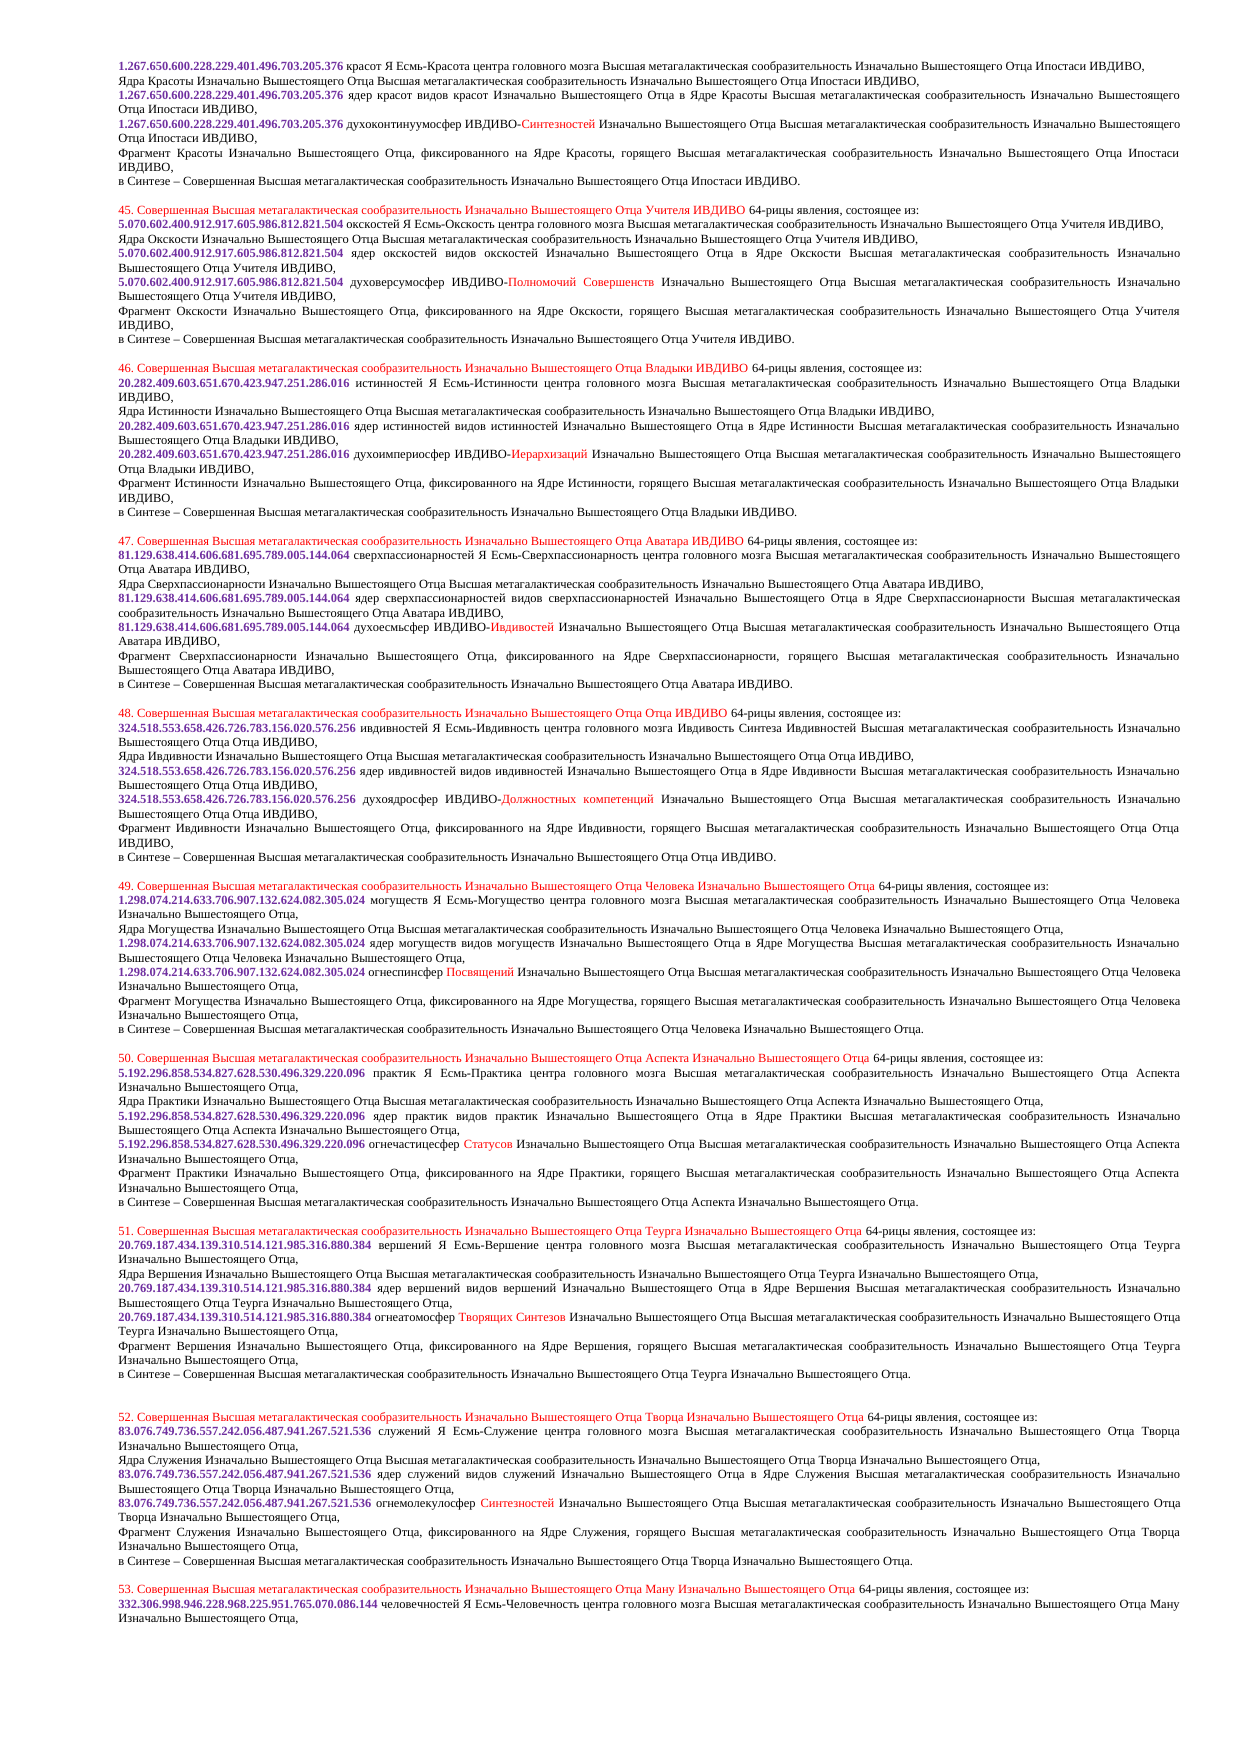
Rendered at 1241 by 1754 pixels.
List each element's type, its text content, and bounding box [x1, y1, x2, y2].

text в Синтезе – Совершенная Высшая метагалактическая сообразительность Изначально Вышестоящего Отца Ипостаси ИВДИВО. [118, 174, 1181, 188]
text 324.518.553.658.426.726.783.156.020.576.256 ядер ивдивностей видов ивдивностей Изначально Вышестоящего Отца в Ядре Ивдивности Высшая метагалактическая сообразительность Изначально Вышестоящего Отца Отца ИВДИВО, [118, 763, 1181, 792]
text Фрагмент Вершения Изначально Вышестоящего Отца, фиксированного на Ядре Вершения, горящего Высшая метагалактическая сообразительность Изначально Вышестоящего Отца Теурга Изначально Вышестоящего Отца, [118, 1338, 1181, 1367]
text 5.070.602.400.912.917.605.986.812.821.504 ядер окскостей видов окскостей Изначально Вышестоящего Отца в Ядре Окскости Высшая метагалактическая сообразительность Изначально Вышестоящего Отца Учителя ИВДИВО, [118, 246, 1181, 275]
text 5.070.602.400.912.917.605.986.812.821.504 окскостей Я Есмь-Окскость центра головного мозга Высшая метагалактическая сообразительность Изначально Вышестоящего Отца Учителя ИВДИВО, [118, 217, 1181, 232]
text в Синтезе – Совершенная Высшая метагалактическая сообразительность Изначально Вышестоящего Отца Теурга Изначально Вышестоящего Отца. [118, 1367, 1181, 1382]
text 48. Совершенная Высшая метагалактическая сообразительность Изначально Вышестоящего Отца Отца ИВДИВО 64-рицы явления, состоящее из: [118, 706, 1181, 720]
text 20.769.187.434.139.310.514.121.985.316.880.384 огнеатомосфер Творящих Синтезов Изначально Вышестоящего Отца Высшая метагалактическая сообразительность Изначально Вышестоящего Отца Теурга Изначально Вышестоящего Отца, [118, 1310, 1181, 1338]
text 1.298.074.214.633.706.907.132.624.082.305.024 могуществ Я Есмь-Могущество центра головного мозга Высшая метагалактическая сообразительность Изначально Вышестоящего Отца Человека Изначально Вышестоящего Отца, [118, 893, 1181, 922]
text 51. Совершенная Высшая метагалактическая сообразительность Изначально Вышестоящего Отца Теурга Изначально Вышестоящего Отца 64-рицы явления, состоящее из: [118, 1223, 1181, 1238]
text Ядра Практики Изначально Вышестоящего Отца Высшая метагалактическая сообразительность Изначально Вышестоящего Отца Аспекта Изначально Вышестоящего Отца, [118, 1094, 1181, 1108]
text 81.129.638.414.606.681.695.789.005.144.064 духоесмьсфер ИВДИВО-Ивдивостей Изначально Вышестоящего Отца Высшая метагалактическая сообразительность Изначально Вышестоящего Отца Аватара ИВДИВО, [118, 620, 1181, 648]
text в Синтезе – Совершенная Высшая метагалактическая сообразительность Изначально Вышестоящего Отца Учителя ИВДИВО. [118, 332, 1181, 347]
text 47. Совершенная Высшая метагалактическая сообразительность Изначально Вышестоящего Отца Аватара ИВДИВО 64-рицы явления, состоящее из: [118, 533, 1181, 548]
text 53. Совершенная Высшая метагалактическая сообразительность Изначально Вышестоящего Отца Ману Изначально Вышестоящего Отца 64-рицы явления, состоящее из: [118, 1582, 1181, 1596]
text 1.267.650.600.228.229.401.496.703.205.376 духоконтинуумосфер ИВДИВО-Синтезностей Изначально Вышестоящего Отца Высшая метагалактическая сообразительность Изначально Вышестоящего Отца Ипостаси ИВДИВО, [118, 117, 1181, 145]
text в Синтезе – Совершенная Высшая метагалактическая сообразительность Изначально Вышестоящего Отца Человека Изначально Вышестоящего Отца. [118, 1022, 1181, 1037]
text 20.282.409.603.651.670.423.947.251.286.016 духоимпериосфер ИВДИВО-Иерархизаций Изначально Вышестоящего Отца Высшая метагалактическая сообразительность Изначально Вышестоящего Отца Владыки ИВДИВО, [118, 447, 1181, 476]
text 83.076.749.736.557.242.056.487.941.267.521.536 ядер служений видов служений Изначально Вышестоящего Отца в Ядре Служения Высшая метагалактическая сообразительность Изначально Вышестоящего Отца Творца Изначально Вышестоящего Отца, [118, 1467, 1181, 1496]
text Ядра Красоты Изначально Вышестоящего Отца Высшая метагалактическая сообразительность Изначально Вышестоящего Отца Ипостаси ИВДИВО, [118, 73, 1181, 88]
text 20.769.187.434.139.310.514.121.985.316.880.384 ядер вершений видов вершений Изначально Вышестоящего Отца в Ядре Вершения Высшая метагалактическая сообразительность Изначально Вышестоящего Отца Теурга Изначально Вышестоящего Отца, [118, 1281, 1181, 1310]
text 49. Совершенная Высшая метагалактическая сообразительность Изначально Вышестоящего Отца Человека Изначально Вышестоящего Отца 64-рицы явления, состоящее из: [118, 878, 1181, 893]
text 1.267.650.600.228.229.401.496.703.205.376 ядер красот видов красот Изначально Вышестоящего Отца в Ядре Красоты Высшая метагалактическая сообразительность Изначально Вышестоящего Отца Ипостаси ИВДИВО, [118, 88, 1181, 117]
text 5.192.296.858.534.827.628.530.496.329.220.096 практик Я Есмь-Практика центра головного мозга Высшая метагалактическая сообразительность Изначально Вышестоящего Отца Аспекта Изначально Вышестоящего Отца, [118, 1065, 1181, 1094]
text Ядра Могущества Изначально Вышестоящего Отца Высшая метагалактическая сообразительность Изначально Вышестоящего Отца Человека Изначально Вышестоящего Отца, [118, 922, 1181, 936]
text в Синтезе – Совершенная Высшая метагалактическая сообразительность Изначально Вышестоящего Отца Аспекта Изначально Вышестоящего Отца. [118, 1195, 1181, 1209]
text 81.129.638.414.606.681.695.789.005.144.064 ядер сверхпассионарностей видов сверхпассионарностей Изначально Вышестоящего Отца в Ядре Сверхпассионарности Высшая метагалактическая сообразительность Изначально Вышестоящего Отца Аватара ИВДИВО, [118, 591, 1181, 620]
text Фрагмент Красоты Изначально Вышестоящего Отца, фиксированного на Ядре Красоты, горящего Высшая метагалактическая сообразительность Изначально Вышестоящего Отца Ипостаси ИВДИВО, [118, 145, 1181, 174]
text 324.518.553.658.426.726.783.156.020.576.256 ивдивностей Я Есмь-Ивдивность центра головного мозга Ивдивость Синтеза Ивдивностей Высшая метагалактическая сообразительность Изначально Вышестоящего Отца Отца ИВДИВО, [118, 720, 1181, 749]
text 52. Совершенная Высшая метагалактическая сообразительность Изначально Вышестоящего Отца Творца Изначально Вышестоящего Отца 64-рицы явления, состоящее из: [118, 1409, 1181, 1424]
text Фрагмент Сверхпассионарности Изначально Вышестоящего Отца, фиксированного на Ядре Сверхпассионарности, горящего Высшая метагалактическая сообразительность Изначально Вышестоящего Отца Аватара ИВДИВО, [118, 648, 1181, 677]
text 5.192.296.858.534.827.628.530.496.329.220.096 огнечастицесфер Статусов Изначально Вышестоящего Отца Высшая метагалактическая сообразительность Изначально Вышестоящего Отца Аспекта Изначально Вышестоящего Отца, [118, 1137, 1181, 1166]
text Ядра Истинности Изначально Вышестоящего Отца Высшая метагалактическая сообразительность Изначально Вышестоящего Отца Владыки ИВДИВО, [118, 404, 1181, 418]
text Ядра Ивдивности Изначально Вышестоящего Отца Высшая метагалактическая сообразительность Изначально Вышестоящего Отца Отца ИВДИВО, [118, 749, 1181, 763]
text Фрагмент Служения Изначально Вышестоящего Отца, фиксированного на Ядре Служения, горящего Высшая метагалактическая сообразительность Изначально Вышестоящего Отца Творца Изначально Вышестоящего Отца, [118, 1524, 1181, 1553]
text в Синтезе – Совершенная Высшая метагалактическая сообразительность Изначально Вышестоящего Отца Аватара ИВДИВО. [118, 677, 1181, 692]
text Фрагмент Практики Изначально Вышестоящего Отца, фиксированного на Ядре Практики, горящего Высшая метагалактическая сообразительность Изначально Вышестоящего Отца Аспекта Изначально Вышестоящего Отца, [118, 1166, 1181, 1195]
text 5.070.602.400.912.917.605.986.812.821.504 духоверсумосфер ИВДИВО-Полномочий Совершенств Изначально Вышестоящего Отца Высшая метагалактическая сообразительность Изначально Вышестоящего Отца Учителя ИВДИВО, [118, 275, 1181, 303]
text Ядра Окскости Изначально Вышестоящего Отца Высшая метагалактическая сообразительность Изначально Вышестоящего Отца Учителя ИВДИВО, [118, 232, 1181, 246]
text Ядра Служения Изначально Вышестоящего Отца Высшая метагалактическая сообразительность Изначально Вышестоящего Отца Творца Изначально Вышестоящего Отца, [118, 1453, 1181, 1467]
text Ядра Вершения Изначально Вышестоящего Отца Высшая метагалактическая сообразительность Изначально Вышестоящего Отца Теурга Изначально Вышестоящего Отца, [118, 1267, 1181, 1281]
text Фрагмент Могущества Изначально Вышестоящего Отца, фиксированного на Ядре Могущества, горящего Высшая метагалактическая сообразительность Изначально Вышестоящего Отца Человека Изначально Вышестоящего Отца, [118, 993, 1181, 1022]
text в Синтезе – Совершенная Высшая метагалактическая сообразительность Изначально Вышестоящего Отца Отца ИВДИВО. [118, 850, 1181, 864]
text в Синтезе – Совершенная Высшая метагалактическая сообразительность Изначально Вышестоящего Отца Творца Изначально Вышестоящего Отца. [118, 1553, 1181, 1568]
text 1.298.074.214.633.706.907.132.624.082.305.024 ядер могуществ видов могуществ Изначально Вышестоящего Отца в Ядре Могущества Высшая метагалактическая сообразительность Изначально Вышестоящего Отца Человека Изначально Вышестоящего Отца, [118, 936, 1181, 965]
text 1.267.650.600.228.229.401.496.703.205.376 красот Я Есмь-Красота центра головного мозга Высшая метагалактическая сообразительность Изначально Вышестоящего Отца Ипостаси ИВДИВО, [118, 59, 1181, 73]
text 83.076.749.736.557.242.056.487.941.267.521.536 служений Я Есмь-Служение центра головного мозга Высшая метагалактическая сообразительность Изначально Вышестоящего Отца Творца Изначально Вышестоящего Отца, [118, 1424, 1181, 1453]
text Фрагмент Окскости Изначально Вышестоящего Отца, фиксированного на Ядре Окскости, горящего Высшая метагалактическая сообразительность Изначально Вышестоящего Отца Учителя ИВДИВО, [118, 303, 1181, 332]
text 20.282.409.603.651.670.423.947.251.286.016 истинностей Я Есмь-Истинности центра головного мозга Высшая метагалактическая сообразительность Изначально Вышестоящего Отца Владыки ИВДИВО, [118, 375, 1181, 404]
text 45. Совершенная Высшая метагалактическая сообразительность Изначально Вышестоящего Отца Учителя ИВДИВО 64-рицы явления, состоящее из: [118, 203, 1181, 217]
text 332.306.998.946.228.968.225.951.765.070.086.144 человечностей Я Есмь-Человечность центра головного мозга Высшая метагалактическая сообразительность Изначально Вышестоящего Отца Ману Изначально Вышестоящего Отца, [118, 1596, 1181, 1625]
text 5.192.296.858.534.827.628.530.496.329.220.096 ядер практик видов практик Изначально Вышестоящего Отца в Ядре Практики Высшая метагалактическая сообразительность Изначально Вышестоящего Отца Аспекта Изначально Вышестоящего Отца, [118, 1108, 1181, 1137]
text 1.298.074.214.633.706.907.132.624.082.305.024 огнеспинсфер Посвящений Изначально Вышестоящего Отца Высшая метагалактическая сообразительность Изначально Вышестоящего Отца Человека Изначально Вышестоящего Отца, [118, 965, 1181, 993]
text 46. Совершенная Высшая метагалактическая сообразительность Изначально Вышестоящего Отца Владыки ИВДИВО 64-рицы явления, состоящее из: [118, 361, 1181, 375]
text 324.518.553.658.426.726.783.156.020.576.256 духоядросфер ИВДИВО-Должностных компетенций Изначально Вышестоящего Отца Высшая метагалактическая сообразительность Изначально Вышестоящего Отца Отца ИВДИВО, [118, 792, 1181, 821]
text Фрагмент Истинности Изначально Вышестоящего Отца, фиксированного на Ядре Истинности, горящего Высшая метагалактическая сообразительность Изначально Вышестоящего Отца Владыки ИВДИВО, [118, 476, 1181, 505]
text 83.076.749.736.557.242.056.487.941.267.521.536 огнемолекулосфер Синтезностей Изначально Вышестоящего Отца Высшая метагалактическая сообразительность Изначально Вышестоящего Отца Творца Изначально Вышестоящего Отца, [118, 1496, 1181, 1524]
text 50. Совершенная Высшая метагалактическая сообразительность Изначально Вышестоящего Отца Аспекта Изначально Вышестоящего Отца 64-рицы явления, состоящее из: [118, 1051, 1181, 1065]
text Фрагмент Ивдивности Изначально Вышестоящего Отца, фиксированного на Ядре Ивдивности, горящего Высшая метагалактическая сообразительность Изначально Вышестоящего Отца Отца ИВДИВО, [118, 821, 1181, 850]
text в Синтезе – Совершенная Высшая метагалактическая сообразительность Изначально Вышестоящего Отца Владыки ИВДИВО. [118, 505, 1181, 519]
text 81.129.638.414.606.681.695.789.005.144.064 сверхпассионарностей Я Есмь-Сверхпассионарность центра головного мозга Высшая метагалактическая сообразительность Изначально Вышестоящего Отца Аватара ИВДИВО, [118, 548, 1181, 577]
text Ядра Сверхпассионарности Изначально Вышестоящего Отца Высшая метагалактическая сообразительность Изначально Вышестоящего Отца Аватара ИВДИВО, [118, 577, 1181, 591]
text 20.282.409.603.651.670.423.947.251.286.016 ядер истинностей видов истинностей Изначально Вышестоящего Отца в Ядре Истинности Высшая метагалактическая сообразительность Изначально Вышестоящего Отца Владыки ИВДИВО, [118, 418, 1181, 447]
text 20.769.187.434.139.310.514.121.985.316.880.384 вершений Я Есмь-Вершение центра головного мозга Высшая метагалактическая сообразительность Изначально Вышестоящего Отца Теурга Изначально Вышестоящего Отца, [118, 1238, 1181, 1267]
